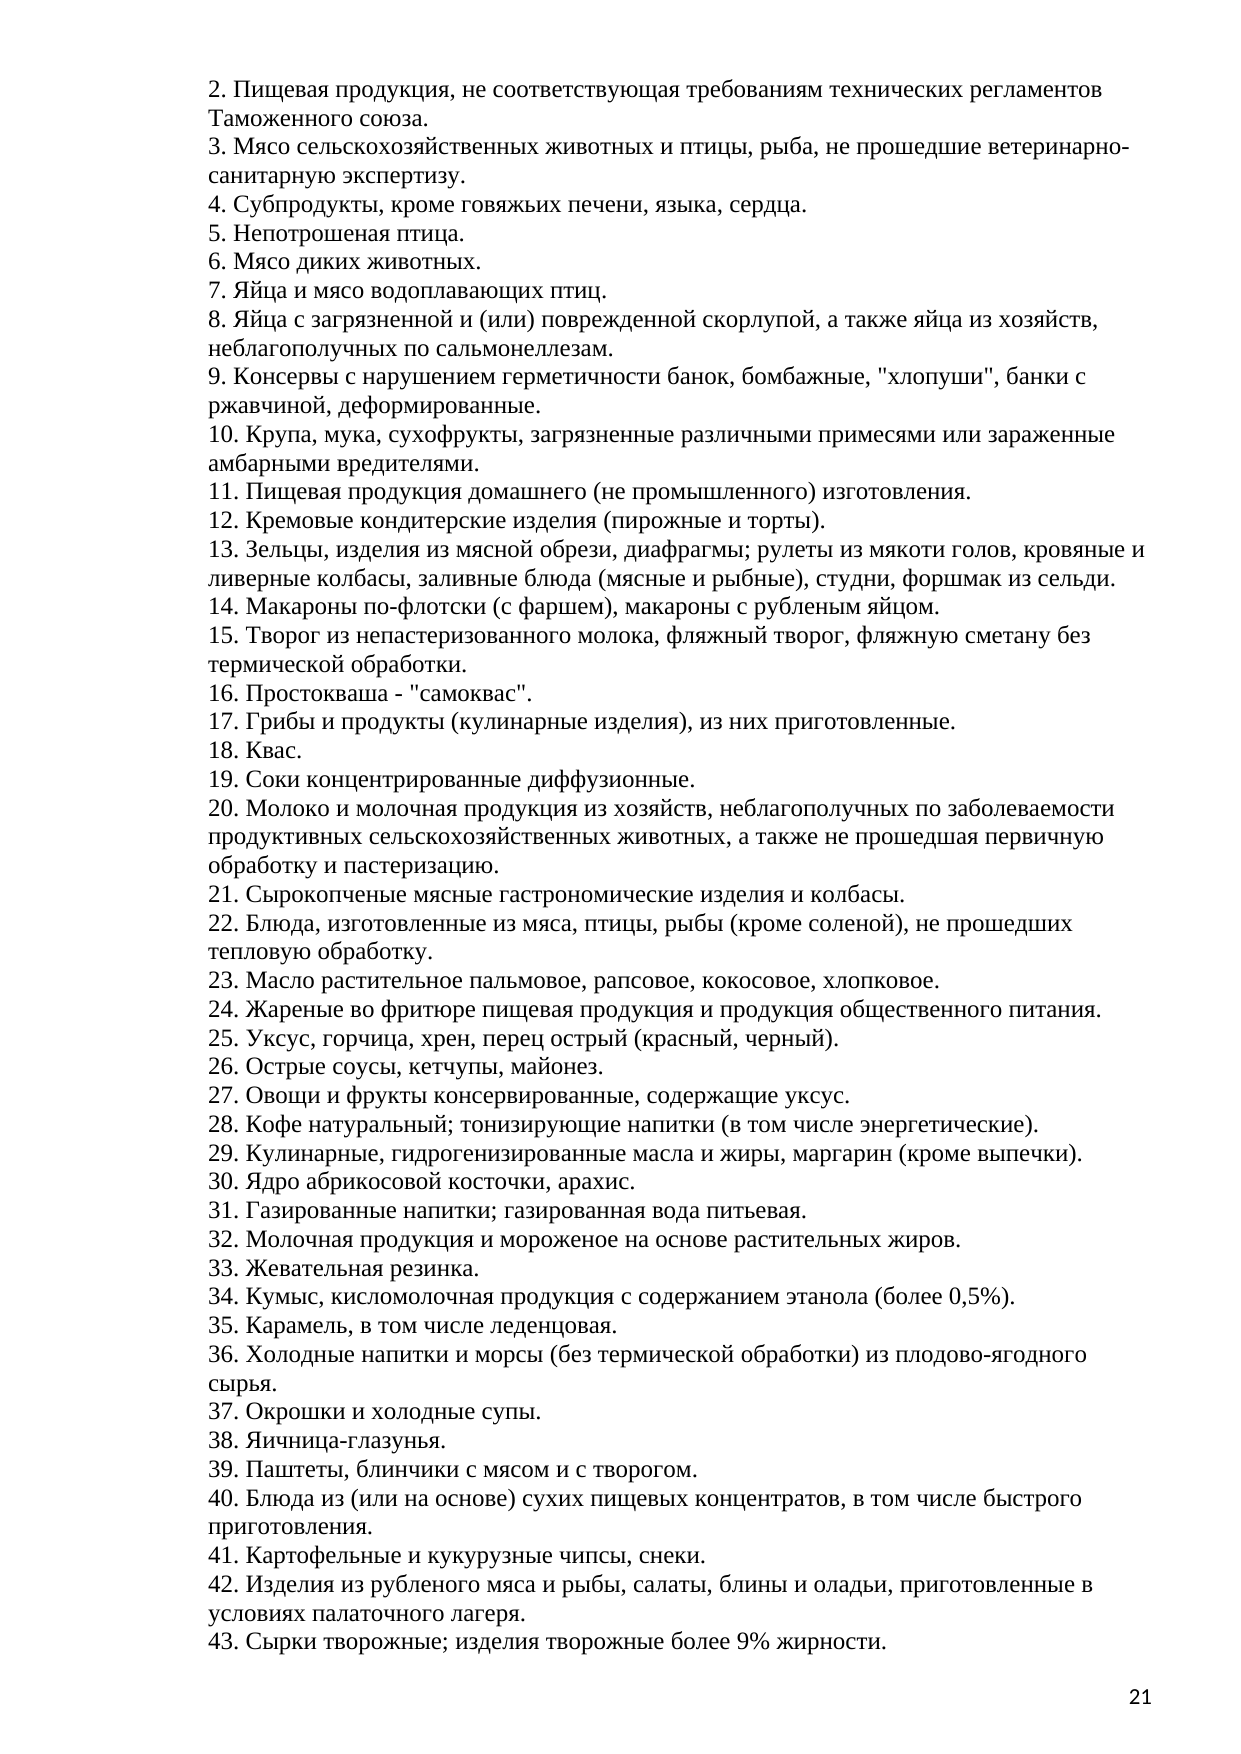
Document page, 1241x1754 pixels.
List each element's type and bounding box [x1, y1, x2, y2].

list [170, 74, 1152, 1655]
